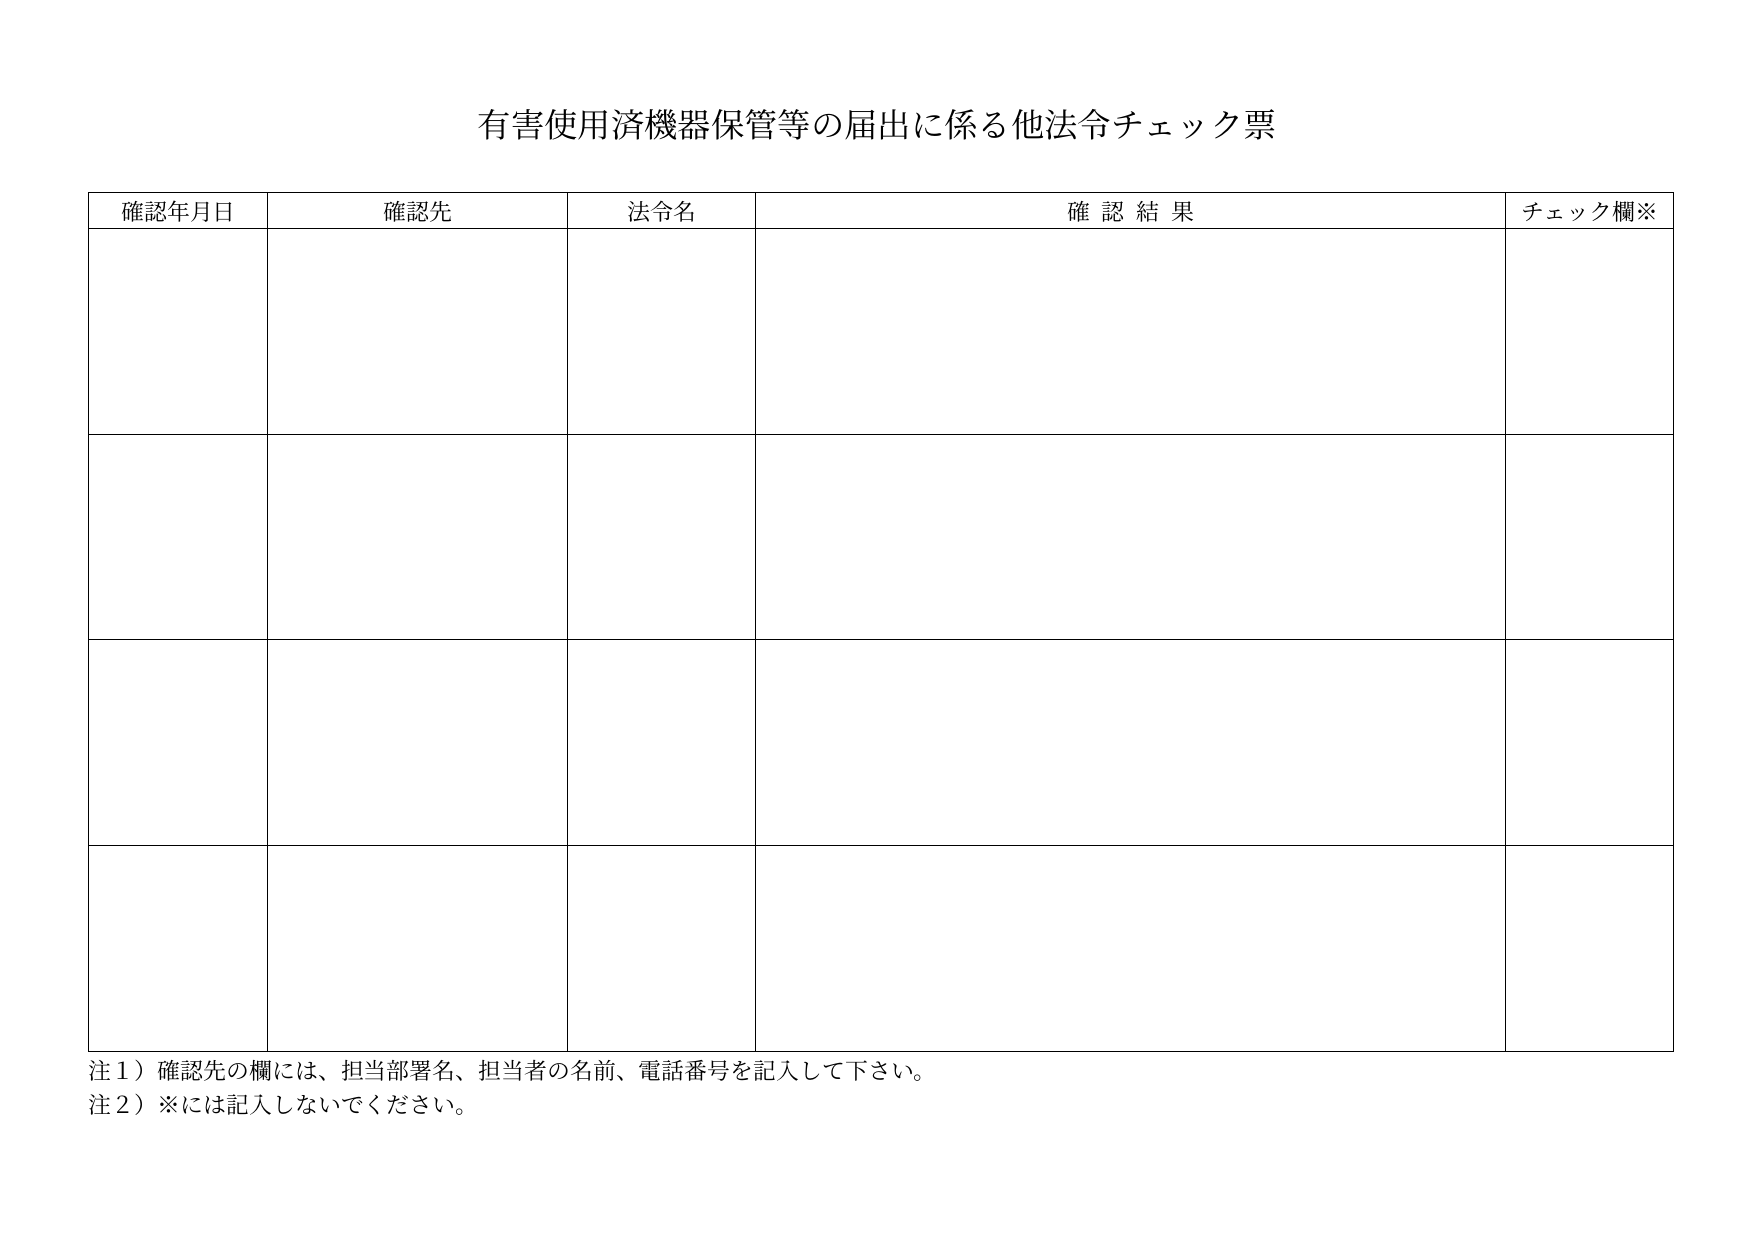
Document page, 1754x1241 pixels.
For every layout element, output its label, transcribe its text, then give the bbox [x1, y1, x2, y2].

table_cell [89, 435, 267, 639]
table_header 確 認 結 果 [756, 193, 1505, 228]
table_cell [89, 229, 267, 433]
table_cell [89, 846, 267, 1051]
table_cell [568, 435, 755, 639]
text 有害使用済機器保管等の届出に係る他法令チェック票 [89, 88, 1665, 157]
text 注１）確認先の欄には、担当部署名、担当者の名前、電話番号を記入して下さい。 [89, 1052, 1665, 1087]
table_cell [268, 229, 567, 433]
table_cell [756, 229, 1505, 433]
table_cell [268, 435, 567, 639]
table_cell [1506, 229, 1673, 433]
table_cell [1506, 640, 1673, 845]
table_cell [568, 640, 755, 845]
table_cell [568, 229, 755, 433]
table_cell [1506, 435, 1673, 639]
table_cell [756, 846, 1505, 1051]
table_header チェック欄※ [1506, 193, 1673, 228]
table_header 確認年月日 [89, 193, 267, 228]
table_header 確認先 [268, 193, 567, 228]
table_cell [756, 640, 1505, 845]
table_cell [89, 640, 267, 845]
table_cell [568, 846, 755, 1051]
table_cell [268, 846, 567, 1051]
table_cell [1506, 846, 1673, 1051]
table_cell [756, 435, 1505, 639]
table_cell [268, 640, 567, 845]
text 注２）※には記入しないでください。 [89, 1087, 1665, 1121]
table_header 法令名 [568, 193, 755, 228]
